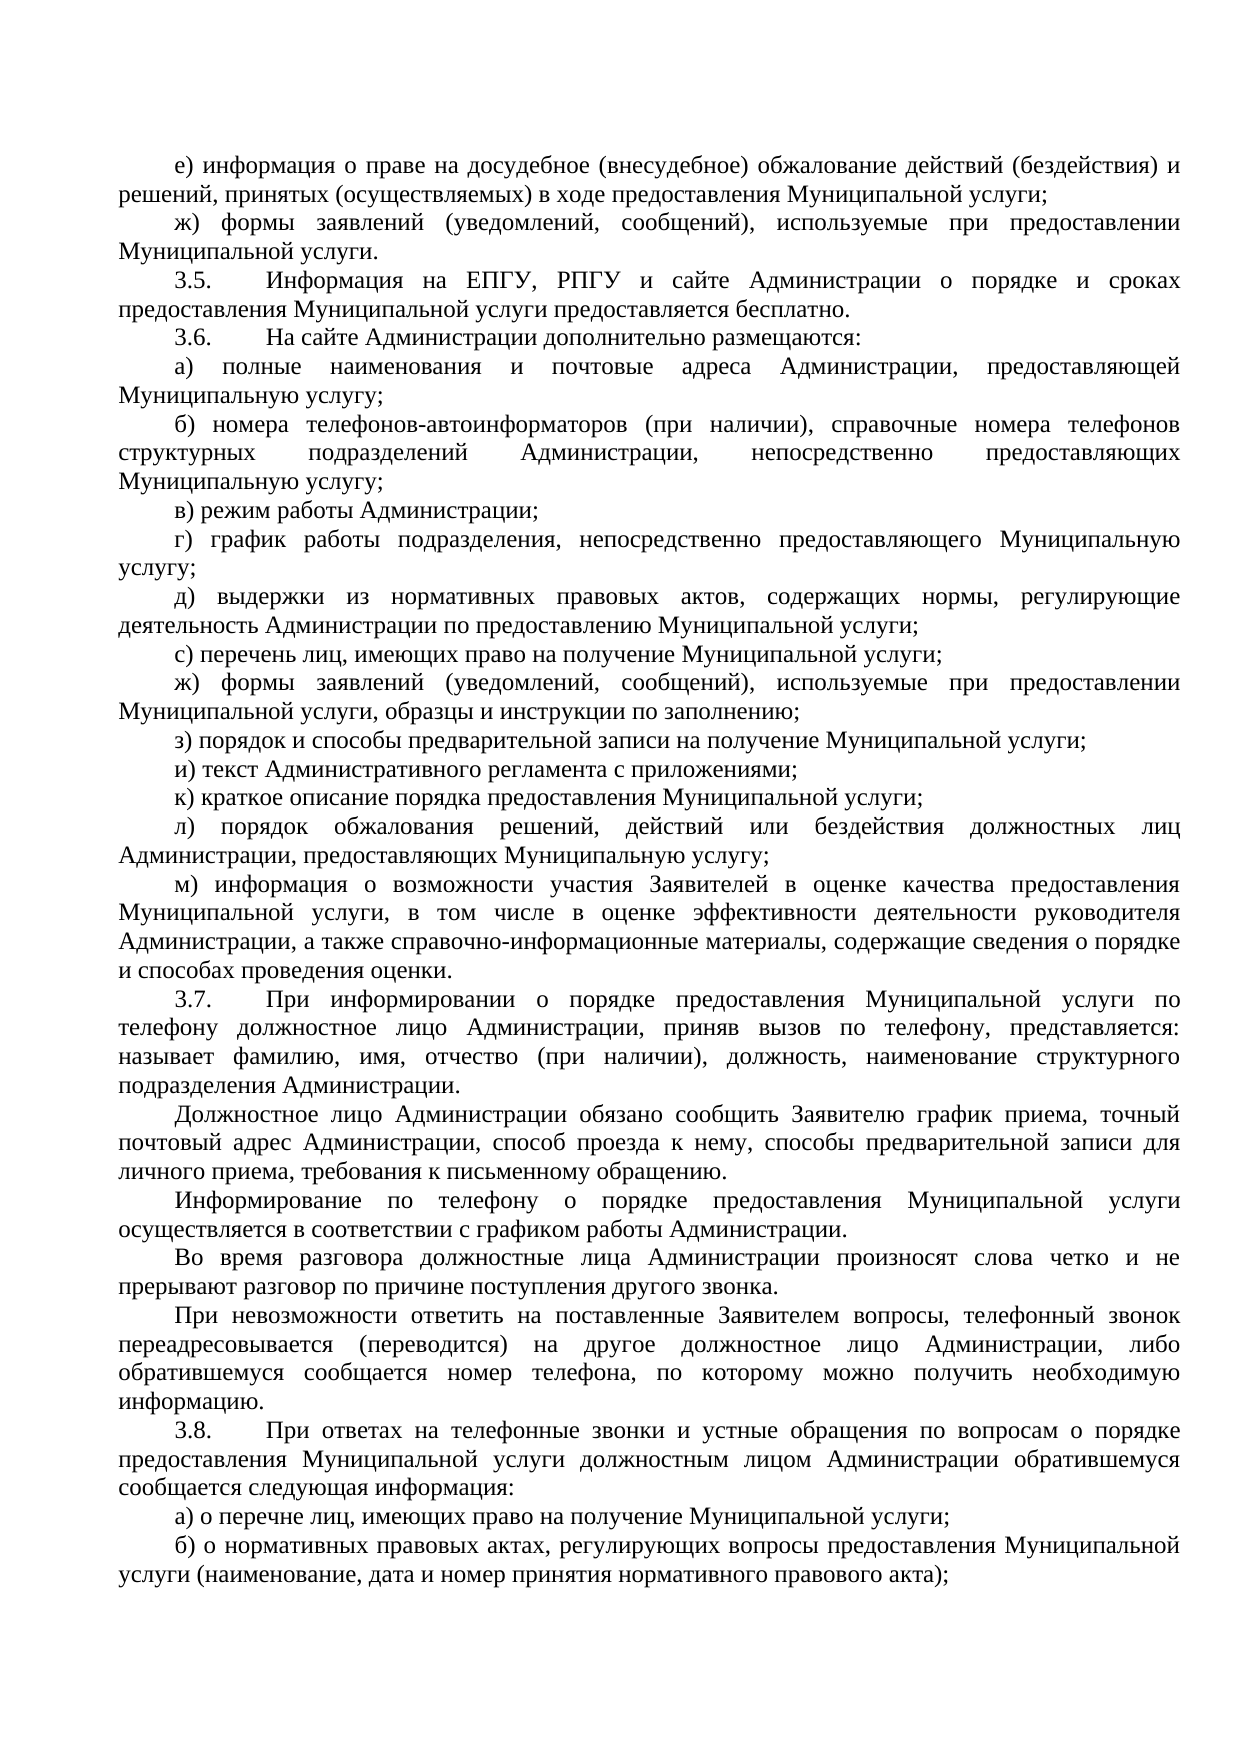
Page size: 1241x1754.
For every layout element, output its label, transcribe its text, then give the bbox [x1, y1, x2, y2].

text 3.8. При ответах на телефонные звонки и устные обращения по вопросам о порядке предоставления Муниципальной услуги должностным лицом Администрации обратившемуся сообщается следующая информация: [118, 1415, 1181, 1501]
text 3.5. Информация на ЕПГУ, РПГУ и сайте Администрации о порядке и сроках предоставления Муниципальной услуги предоставляется бесплатно. [118, 265, 1181, 322]
text Должностное лицо Администрации обязано сообщить Заявителю график приема, точный почтовый адрес Администрации, способ проезда к нему, способы предварительной записи для личного приема, требования к письменному обращению. [118, 1099, 1181, 1185]
text 3.7. При информировании о порядке предоставления Муниципальной услуги по телефону должностное лицо Администрации, приняв вызов по телефону, представляется: называет фамилию, имя, отчество (при наличии), должность, наименование структурного подразделения Администрации. [118, 984, 1181, 1099]
text е) информация о праве на досудебное (внесудебное) обжалование действий (бездействия) и решений, принятых (осуществляемых) в ходе предоставления Муниципальной услуги; [118, 150, 1181, 207]
text б) номера телефонов-автоинформаторов (при наличии), справочные номера телефонов структурных подразделений Администрации, непосредственно предоставляющих Муниципальную услугу; [118, 409, 1181, 495]
text Во время разговора должностные лица Администрации произносят слова четко и не прерывают разговор по причине поступления другого звонка. [118, 1242, 1181, 1300]
text м) информация о возможности участия Заявителей в оценке качества предоставления Муниципальной услуги, в том числе в оценке эффективности деятельности руководителя Администрации, а также справочно-информационные материалы, содержащие сведения о порядке и способах проведения оценки. [118, 869, 1181, 984]
text и) текст Административного регламента с приложениями; [118, 754, 1181, 782]
text 3.6. На сайте Администрации дополнительно размещаются: [118, 322, 1181, 351]
text д) выдержки из нормативных правовых актов, содержащих нормы, регулирующие деятельность Администрации по предоставлению Муниципальной услуги; [118, 581, 1181, 639]
text с) перечень лиц, имеющих право на получение Муниципальной услуги; [118, 639, 1181, 667]
text Информирование по телефону о порядке предоставления Муниципальной услуги осуществляется в соответствии с графиком работы Администрации. [118, 1185, 1181, 1242]
text ж) формы заявлений (уведомлений, сообщений), используемые при предоставлении Муниципальной услуги, образцы и инструкции по заполнению; [118, 667, 1181, 725]
text г) график работы подразделения, непосредственно предоставляющего Муниципальную услугу; [118, 524, 1181, 581]
text к) краткое описание порядка предоставления Муниципальной услуги; [118, 782, 1181, 811]
text ж) формы заявлений (уведомлений, сообщений), используемые при предоставлении Муниципальной услуги. [118, 207, 1181, 265]
text л) порядок обжалования решений, действий или бездействия должностных лиц Администрации, предоставляющих Муниципальную услугу; [118, 811, 1181, 869]
text При невозможности ответить на поставленные Заявителем вопросы, телефонный звонок переадресовывается (переводится) на другое должностное лицо Администрации, либо обратившемуся сообщается номер телефона, по которому можно получить необходимую информацию. [118, 1300, 1181, 1415]
text з) порядок и способы предварительной записи на получение Муниципальной услуги; [118, 725, 1181, 754]
text в) режим работы Администрации; [118, 495, 1181, 524]
text а) о перечне лиц, имеющих право на получение Муниципальной услуги; [118, 1501, 1181, 1530]
text б) о нормативных правовых актах, регулирующих вопросы предоставления Муниципальной услуги (наименование, дата и номер принятия нормативного правового акта); [118, 1530, 1181, 1587]
text а) полные наименования и почтовые адреса Администрации, предоставляющей Муниципальную услугу; [118, 351, 1181, 409]
